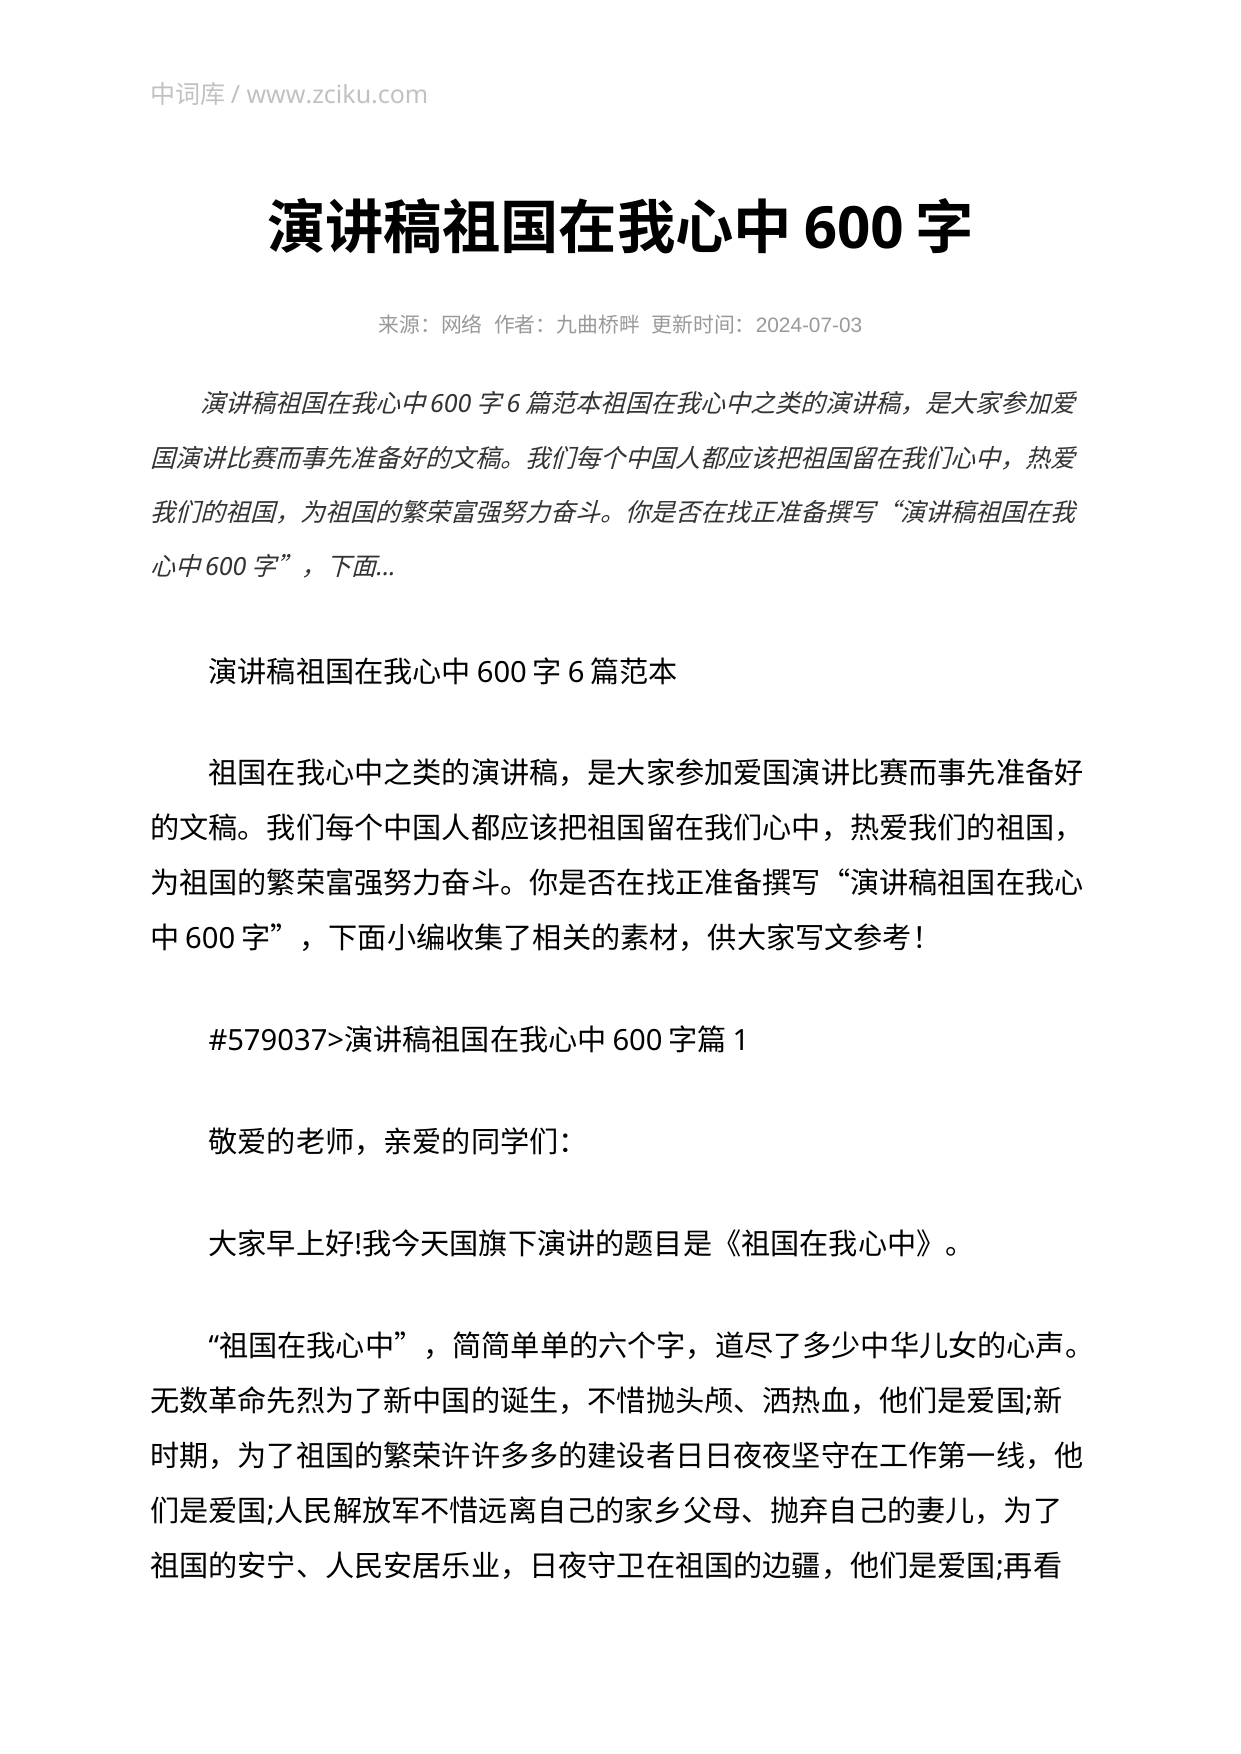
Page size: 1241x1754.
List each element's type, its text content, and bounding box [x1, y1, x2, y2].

text #579037>演讲稿祖国在我心中600字篇1 [150, 1017, 1090, 1059]
text 来源：网络 作者：九曲桥畔 更新时间：2024-07-03 [150, 313, 1090, 337]
text 大家早上好!我今天国旗下演讲的题目是《祖国在我心中》。 [150, 1221, 1090, 1263]
text 敬爱的老师，亲爱的同学们： [150, 1119, 1090, 1161]
text 祖国在我心中之类的演讲稿，是大家参加爱国演讲比赛而事先准备好的文稿。我们每个中国人都应该把祖国留在我们心中，热爱我们的祖国，为祖国的繁荣富强努力奋斗。你是否在找正准备撰写“演讲稿祖国在我心中600字”，下面小编收集了相关的素材，供大家写文参考！ [150, 750, 1090, 957]
text 演讲稿祖国在我心中600字6篇范本 [150, 648, 1090, 691]
subtitle 演讲稿祖国在我心中600字 [150, 181, 1090, 266]
text 演讲稿祖国在我心中600字6篇范本祖国在我心中之类的演讲稿，是大家参加爱国演讲比赛而事先准备好的文稿。我们每个中国人都应该把祖国留在我们心中，热爱我们的祖国，为祖国的繁荣富强努力奋斗。你是否在找正准备撰写“演讲稿祖国在我心中600字”，下面... [150, 384, 1090, 583]
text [150, 1322, 1090, 1585]
